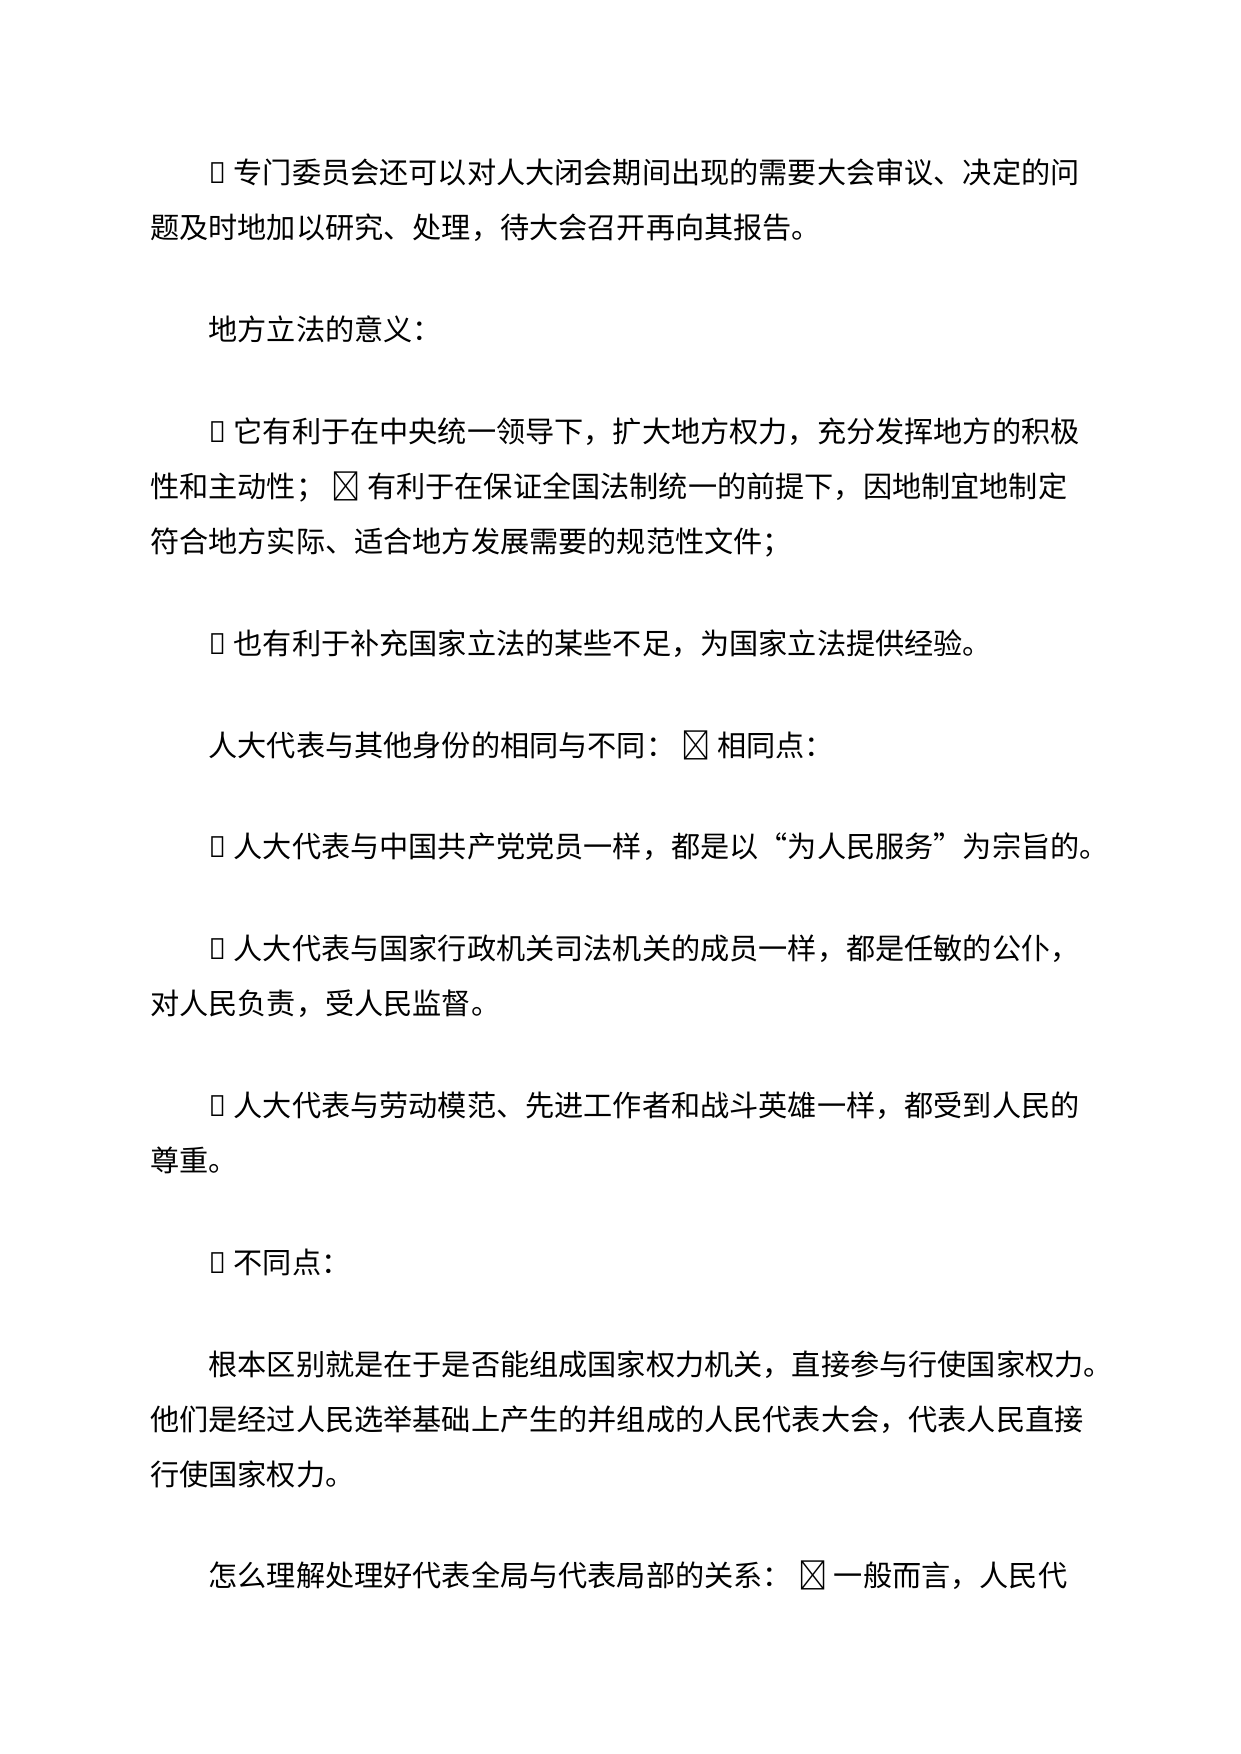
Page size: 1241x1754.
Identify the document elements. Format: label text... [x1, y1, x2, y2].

text 根本区别就是在于是否能组成国家权力机关，直接参与行使国家权力。他们是经过人民选举基础上产生的并组成的人民代表大会，代表人民直接行使国家权力。 [150, 1341, 1090, 1493]
text  人大代表与国家行政机关司法机关的成员一样，都是任敏的公仆，对人民负责，受人民监督。 [150, 926, 1090, 1023]
text  专门委员会还可以对人大闭会期间出现的需要大会审议、决定的问题及时地加以研究、处理，待大会召开再向其报告。 [150, 150, 1090, 247]
text  它有利于在中央统一领导下，扩大地方权力，充分发挥地方的积极性和主动性；  有利于在保证全国法制统一的前提下，因地制宜地制定符合地方实际、适合地方发展需要的规范性文件； [150, 408, 1090, 561]
text  也有利于补充国家立法的某些不足，为国家立法提供经验。 [150, 620, 1090, 663]
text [150, 1553, 1090, 1595]
text  不同点： [150, 1239, 1090, 1282]
text 地方立法的意义： [150, 307, 1090, 349]
text  人大代表与劳动模范、先进工作者和战斗英雄一样，都受到人民的尊重。 [150, 1083, 1090, 1180]
text  人大代表与中国共产党党员一样，都是以“为人民服务”为宗旨的。 [150, 824, 1090, 866]
text 人大代表与其他身份的相同与不同：  相同点： [150, 722, 1090, 764]
